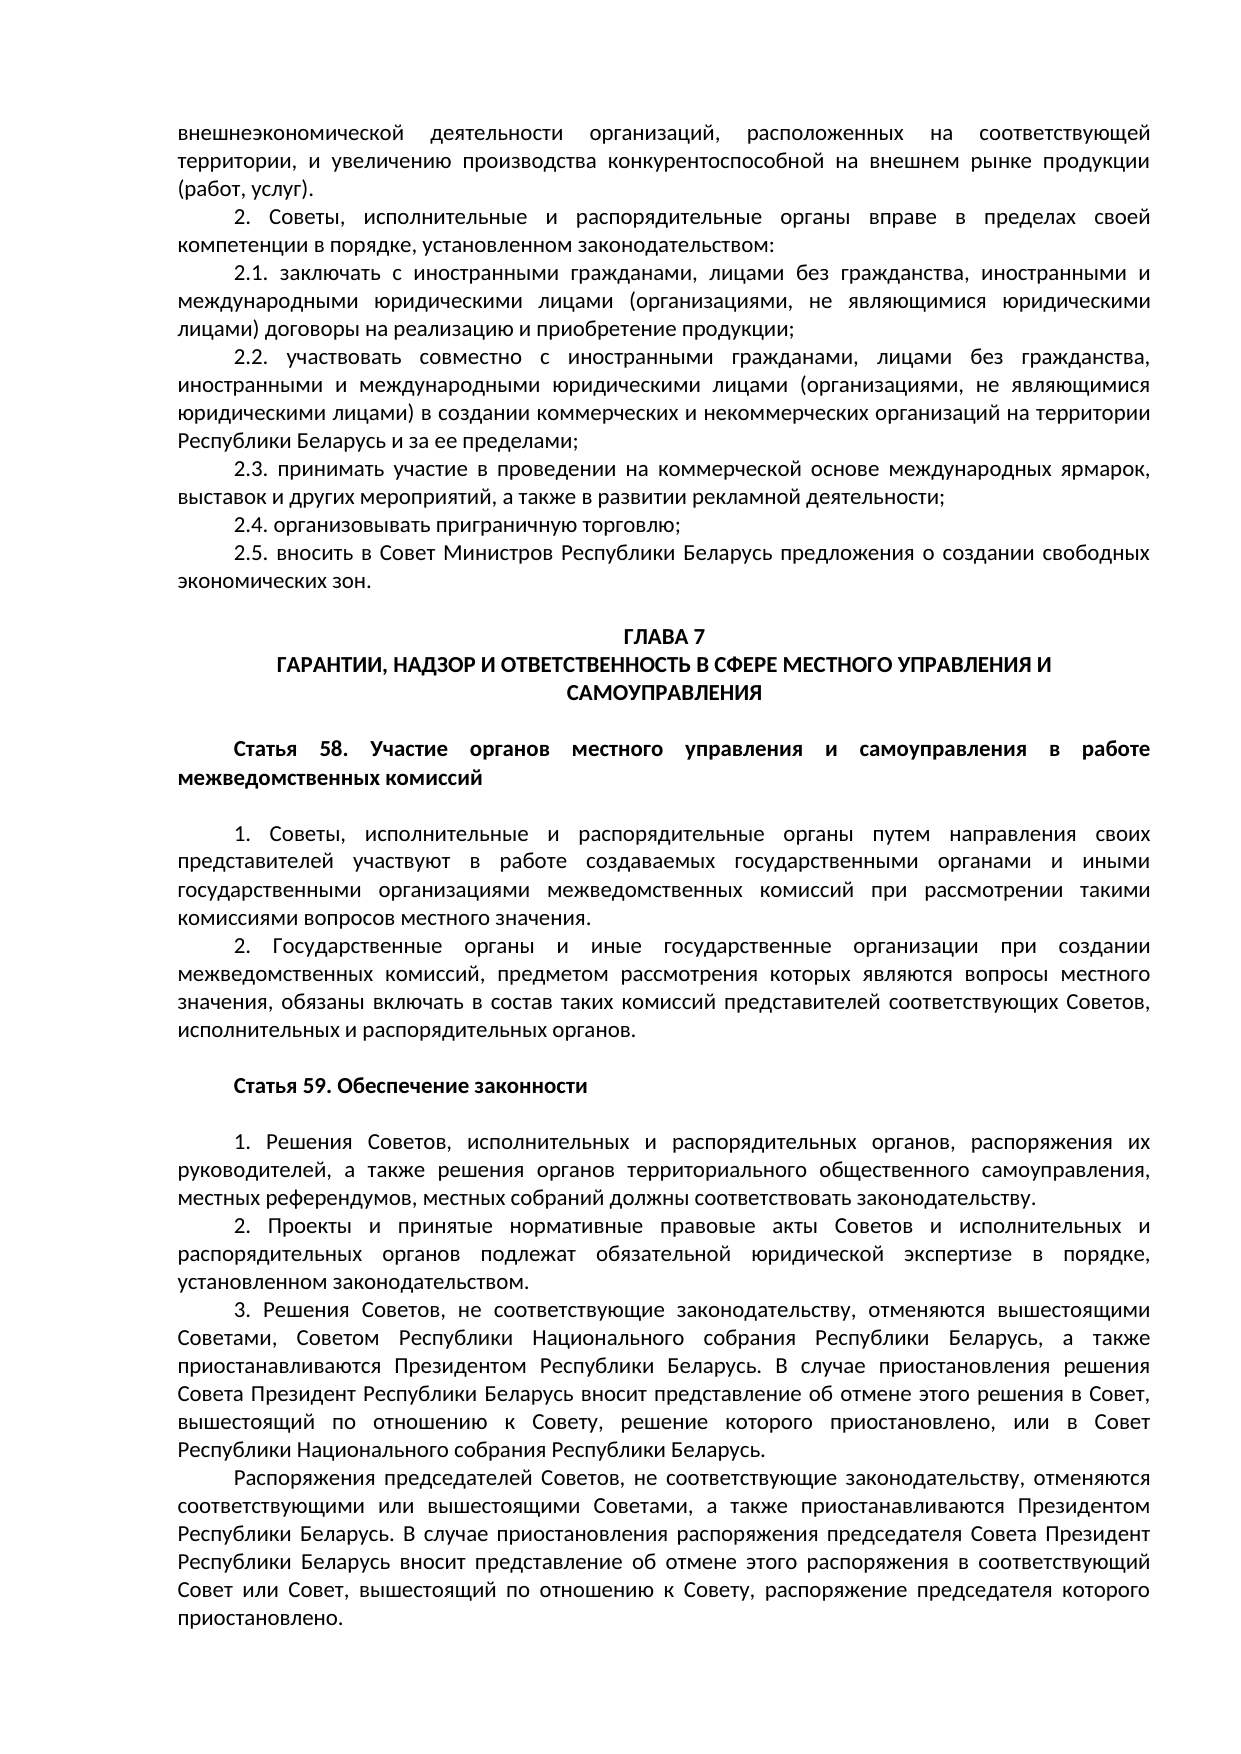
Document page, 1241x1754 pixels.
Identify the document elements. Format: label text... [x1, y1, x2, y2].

text Статья 59. Обеспечение законности [177, 1071, 1152, 1099]
text 2. Советы, исполнительные и распорядительные органы вправе в пределах своей компетенции в порядке, установленном законодательством: [177, 202, 1152, 258]
title ГЛАВА 7 [177, 622, 1152, 651]
text Распоряжения председателей Советов, не соответствующие законодательству, отменяются соответствующими или вышестоящими Советами, а также приостанавливаются Президентом Республики Беларусь. В случае приостановления распоряжения председателя Совета Президент Республики Беларусь вносит представление об отмене этого распоряжения в соответствующий Совет или Совет, вышестоящий по отношению к Совету, распоряжение председателя которого приостановлено. [177, 1463, 1152, 1631]
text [177, 118, 1152, 202]
text 2.1. заключать с иностранными гражданами, лицами без гражданства, иностранными и международными юридическими лицами (организациями, не являющимися юридическими лицами) договоры на реализацию и приобретение продукции; [177, 258, 1152, 342]
text 2.5. вносить в Совет Министров Республики Беларусь предложения о создании свободных экономических зон. [177, 538, 1152, 594]
text 1. Решения Советов, исполнительных и распорядительных органов, распоряжения их руководителей, а также решения органов территориального общественного самоуправления, местных референдумов, местных собраний должны соответствовать законодательству. [177, 1127, 1152, 1211]
text 2.3. принимать участие в проведении на коммерческой основе международных ярмарок, выставок и других мероприятий, а также в развитии рекламной деятельности; [177, 454, 1152, 510]
text 2. Государственные органы и иные государственные организации при создании межведомственных комиссий, предметом рассмотрения которых являются вопросы местного значения, обязаны включать в состав таких комиссий представителей соответствующих Советов, исполнительных и распорядительных органов. [177, 931, 1152, 1043]
text 3. Решения Советов, не соответствующие законодательству, отменяются вышестоящими Советами, Советом Республики Национального собрания Республики Беларусь, а также приостанавливаются Президентом Республики Беларусь. В случае приостановления решения Совета Президент Республики Беларусь вносит представление об отмене этого решения в Совет, вышестоящий по отношению к Совету, решение которого приостановлено, или в Совет Республики Национального собрания Республики Беларусь. [177, 1295, 1152, 1463]
text 2.2. участвовать совместно с иностранными гражданами, лицами без гражданства, иностранными и международными юридическими лицами (организациями, не являющимися юридическими лицами) в создании коммерческих и некоммерческих организаций на территории Республики Беларусь и за ее пределами; [177, 342, 1152, 454]
title ГАРАНТИИ, НАДЗОР И ОТВЕТСТВЕННОСТЬ В СФЕРЕ МЕСТНОГО УПРАВЛЕНИЯ И САМОУПРАВЛЕНИЯ [177, 651, 1152, 707]
text 1. Советы, исполнительные и распорядительные органы путем направления своих представителей участвуют в работе создаваемых государственными органами и иными государственными организациями межведомственных комиссий при рассмотрении такими комиссиями вопросов местного значения. [177, 819, 1152, 931]
text Статья 58. Участие органов местного управления и самоуправления в работе межведомственных комиссий [177, 734, 1152, 791]
text 2. Проекты и принятые нормативные правовые акты Советов и исполнительных и распорядительных органов подлежат обязательной юридической экспертизе в порядке, установленном законодательством. [177, 1211, 1152, 1295]
text 2.4. организовывать приграничную торговлю; [177, 510, 1152, 538]
